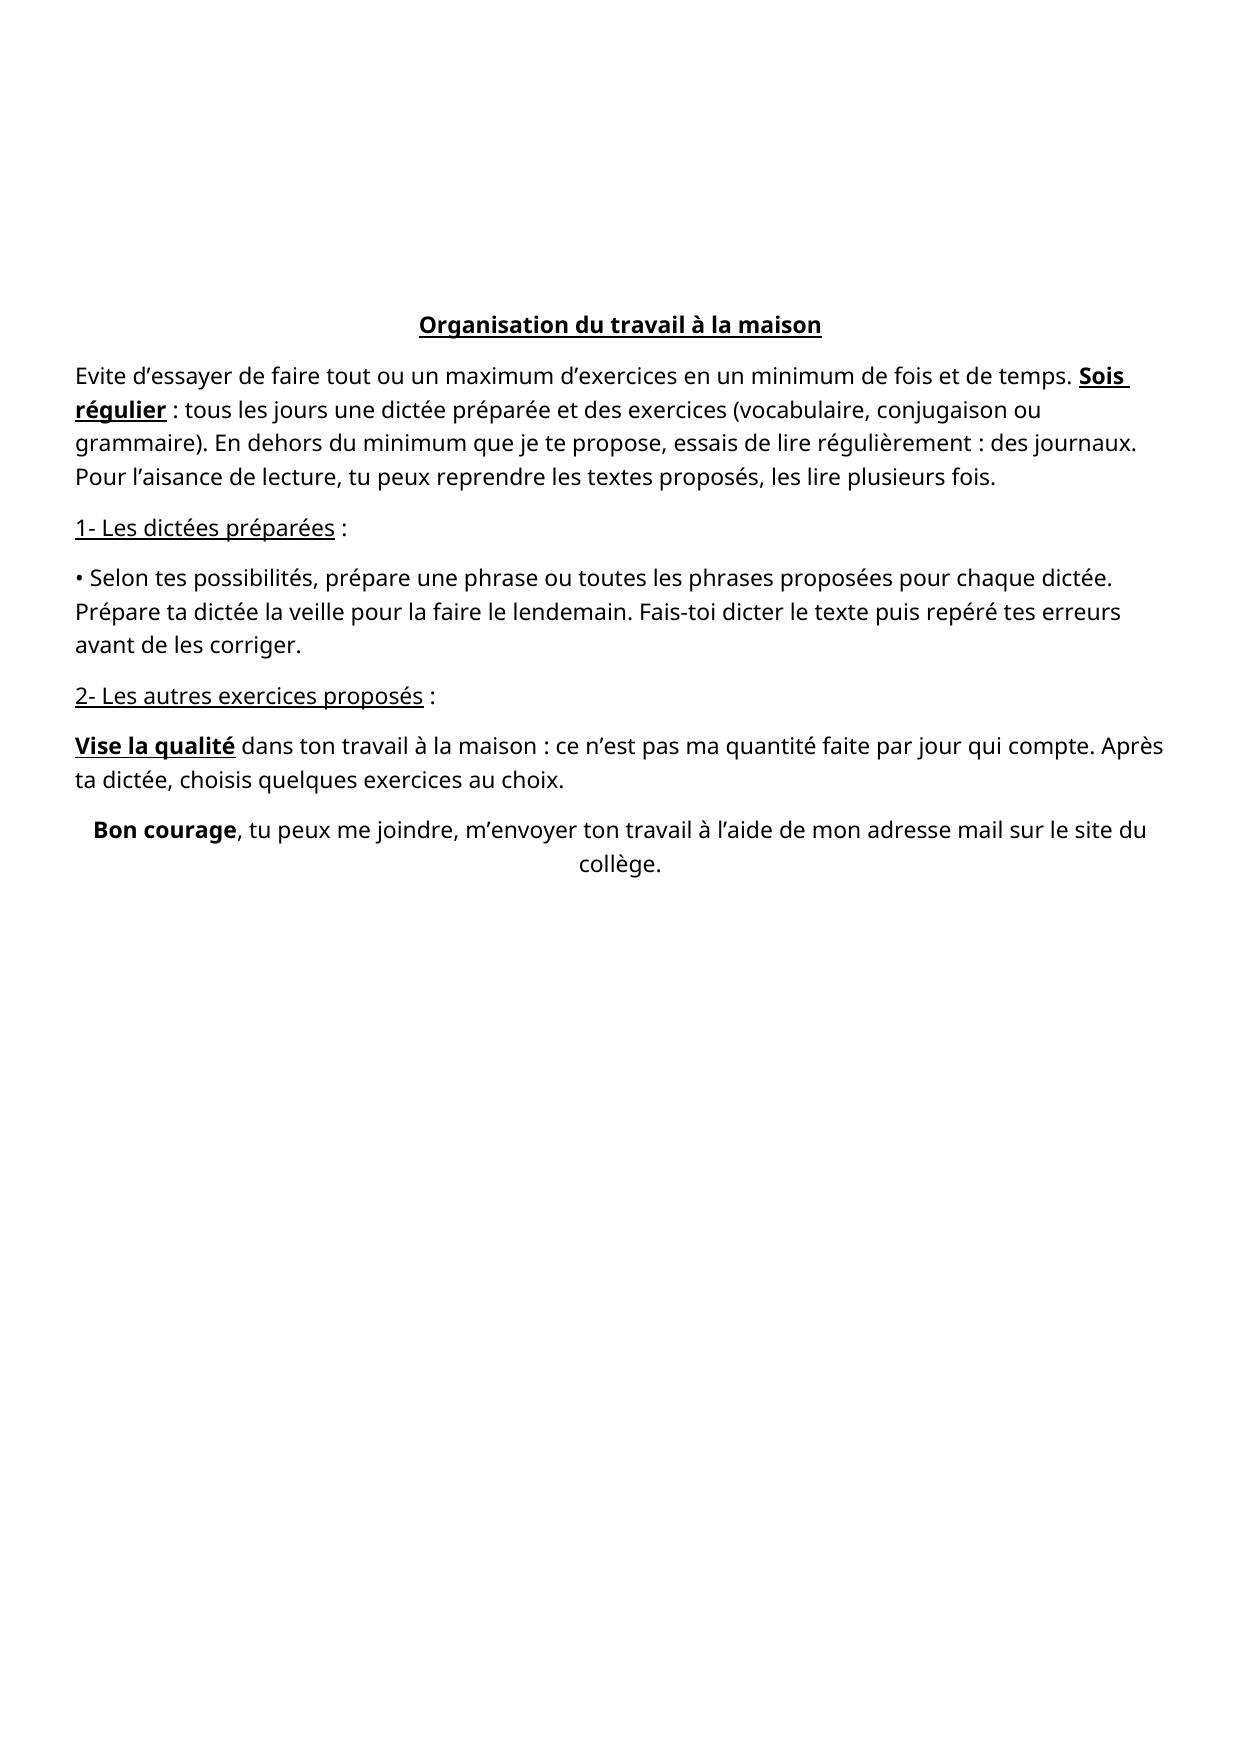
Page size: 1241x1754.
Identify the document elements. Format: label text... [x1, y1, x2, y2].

text • Selon tes possibilités, prépare une phrase ou toutes les phrases proposées pour chaque dictée. Prépare ta dictée la veille pour la faire le lendemain. Fais-toi dicter le texte puis repéré tes erreurs avant de les corriger. [75, 562, 1165, 661]
text Evite d’essayer de faire tout ou un maximum d’exercices en un minimum de fois et de temps. Sois régulier : tous les jours une dictée préparée et des exercices (vocabulaire, conjugaison ou grammaire). En dehors du minimum que je te propose, essais de lire régulièrement : des journaux. Pour l’aisance de lecture, tu peux reprendre les textes proposés, les lire plusieurs fois. [75, 360, 1165, 492]
text 2- Les autres exercices proposés : [75, 680, 1165, 711]
text Bon courage, tu peux me joindre, m’envoyer ton travail à l’aide de mon adresse mail sur le site du collège. [75, 814, 1165, 879]
text 1- Les dictées préparées : [75, 511, 1165, 543]
text Organisation du travail à la maison [75, 309, 1165, 341]
text Vise la qualité dans ton travail à la maison : ce n’est pas ma quantité faite par jour qui compte. Après ta dictée, choisis quelques exercices au choix. [75, 730, 1165, 795]
